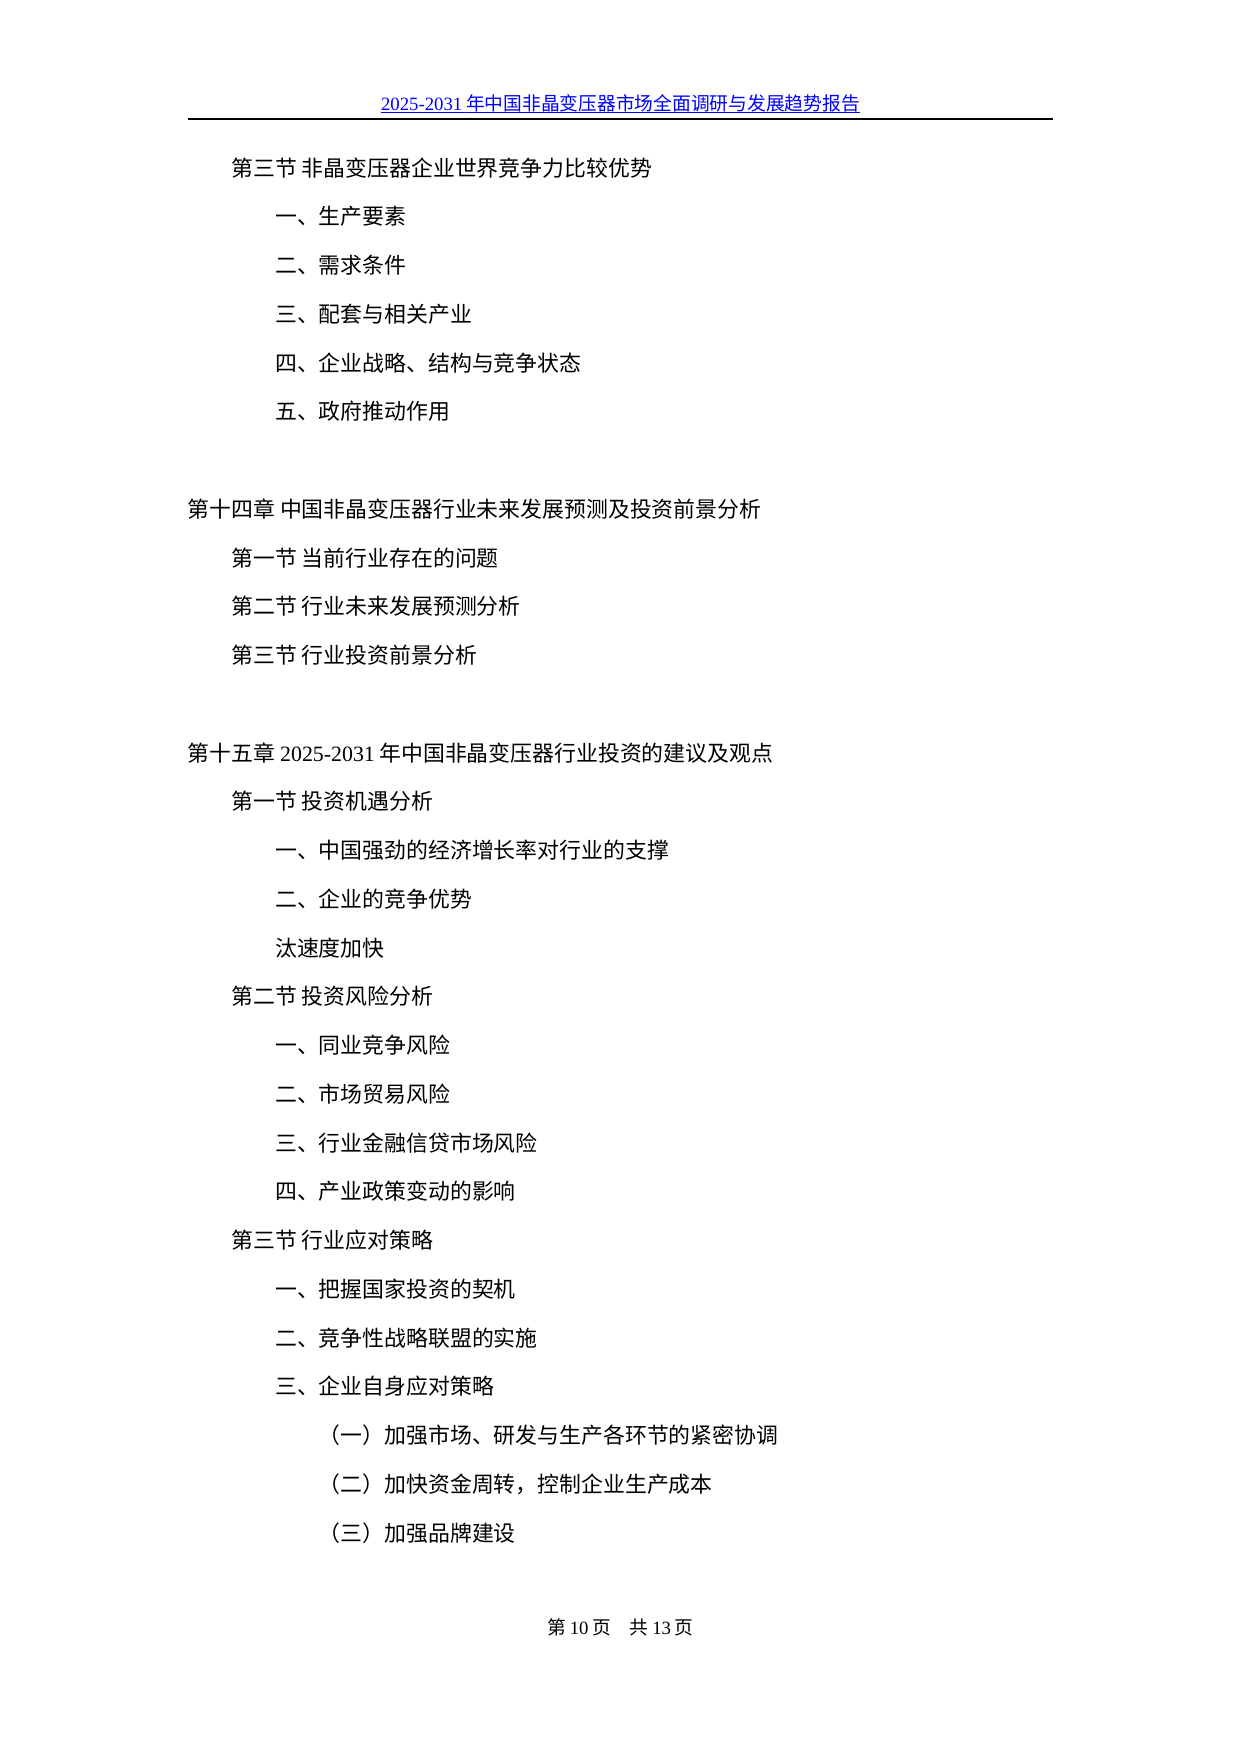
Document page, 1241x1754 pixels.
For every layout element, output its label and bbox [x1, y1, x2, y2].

text [187, 150, 1053, 1548]
